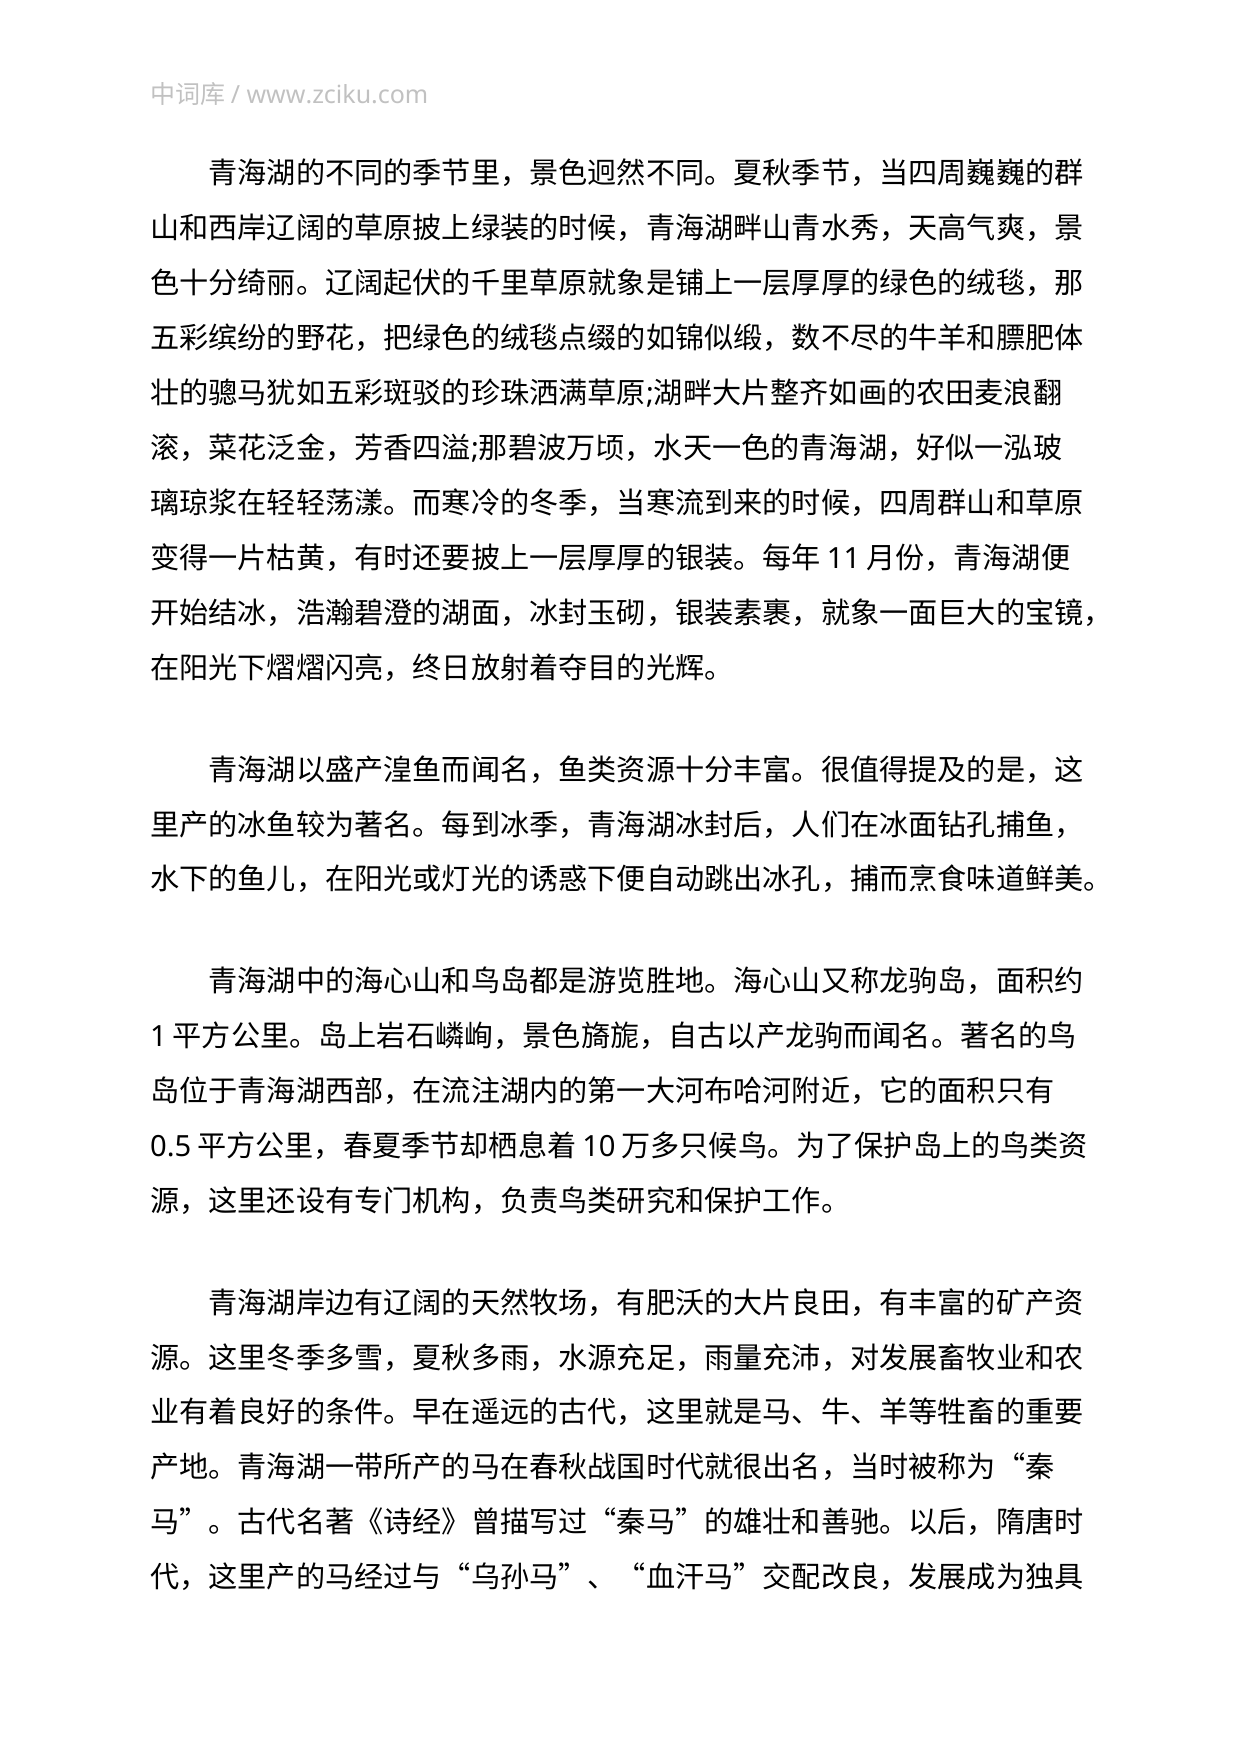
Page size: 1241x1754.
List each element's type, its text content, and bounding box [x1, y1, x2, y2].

text 青海湖以盛产湟鱼而闻名，鱼类资源十分丰富。很值得提及的是，这里产的冰鱼较为著名。每到冰季，青海湖冰封后，人们在冰面钻孔捕鱼，水下的鱼儿，在阳光或灯光的诱惑下便自动跳出冰孔，捕而烹食味道鲜美。 [150, 746, 1090, 898]
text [150, 1279, 1090, 1596]
text 青海湖中的海心山和鸟岛都是游览胜地。海心山又称龙驹岛，面积约1平方公里。岛上岩石嶙峋，景色旖旎，自古以产龙驹而闻名。著名的鸟岛位于青海湖西部，在流注湖内的第一大河布哈河附近，它的面积只有0.5平方公里，春夏季节却栖息着10万多只候鸟。为了保护岛上的鸟类资源，这里还设有专门机构，负责鸟类研究和保护工作。 [150, 958, 1090, 1220]
text 青海湖的不同的季节里，景色迥然不同。夏秋季节，当四周巍巍的群山和西岸辽阔的草原披上绿装的时候，青海湖畔山青水秀，天高气爽，景色十分绮丽。辽阔起伏的千里草原就象是铺上一层厚厚的绿色的绒毯，那五彩缤纷的野花，把绿色的绒毯点缀的如锦似缎，数不尽的牛羊和膘肥体壮的骢马犹如五彩斑驳的珍珠洒满草原;湖畔大片整齐如画的农田麦浪翻滚，菜花泛金，芳香四溢;那碧波万顷，水天一色的青海湖，好似一泓玻璃琼浆在轻轻荡漾。而寒冷的冬季，当寒流到来的时候，四周群山和草原变得一片枯黄，有时还要披上一层厚厚的银装。每年11月份，青海湖便开始结冰，浩瀚碧澄的湖面，冰封玉砌，银装素裹，就象一面巨大的宝镜，在阳光下熠熠闪亮，终日放射着夺目的光辉。 [150, 150, 1090, 687]
